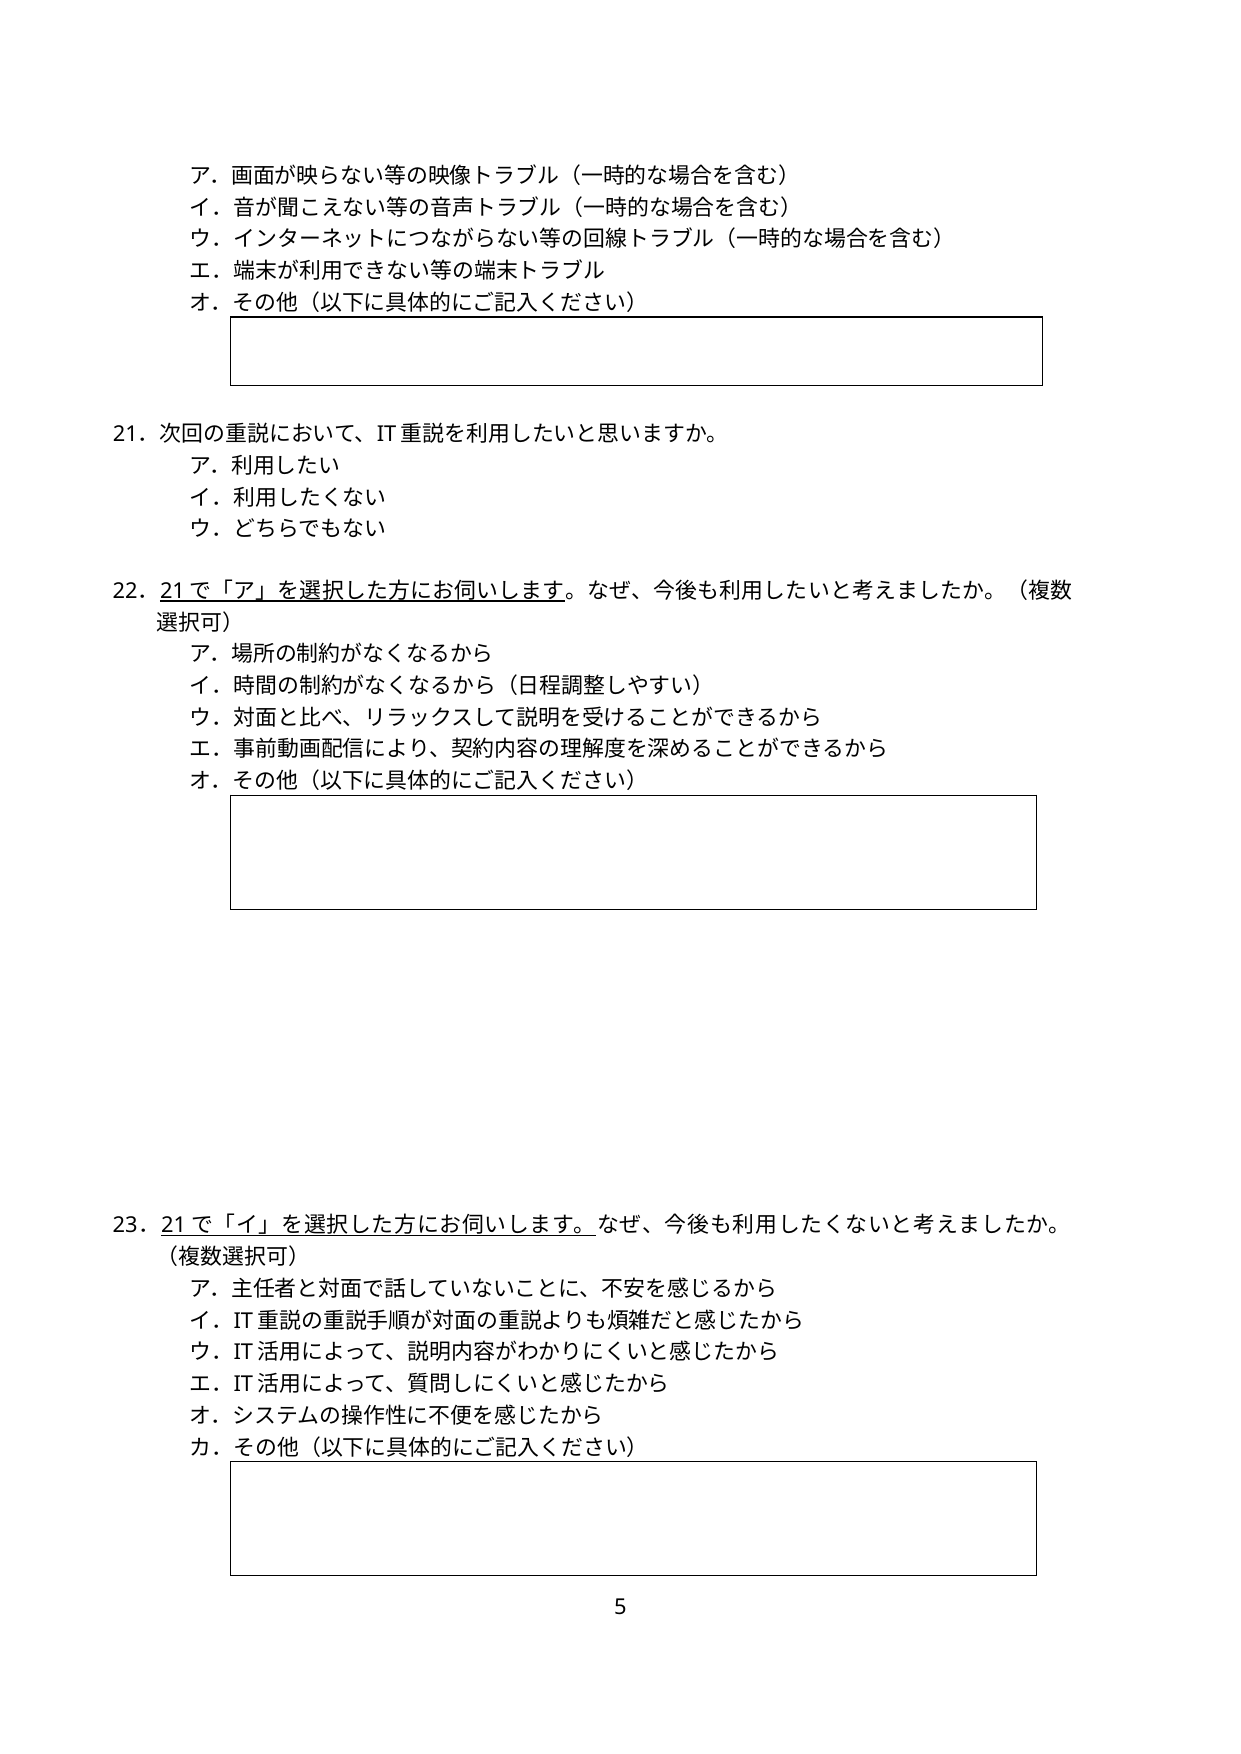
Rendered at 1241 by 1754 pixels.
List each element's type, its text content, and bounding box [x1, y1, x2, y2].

table_header ア．利用したい イ．利用したくない ウ．どちらでもない [186, 448, 1072, 543]
table_header ア．場所の制約がなくなるから イ．時間の制約がなくなるから（日程調整しやすい） ウ．対面と比べ、リラックスして説明を受けることができるから エ．事前動画配信により、契約内容の理解度を深めることができるから オ．その他（以下に具体的にご記入ください） [186, 636, 1057, 909]
table_header ア．画面が映らない等の映像トラブル（一時的な場合を含む） イ．音が聞こえない等の音声トラブル（一時的な場合を含む） ウ．インターネットにつながらない等の回線トラブル（一時的な場合を含む） エ．端末が利用できない等の端末トラブル オ．その他（以下に具体的にご記入ください） [186, 158, 1057, 386]
text 23．21で「イ」を選択した方にお伺いします。なぜ、今後も利用したくないと考えましたか。（複数選択可） [112, 1207, 1072, 1271]
text 21．次回の重説において、IT重説を利用したいと思いますか。 [113, 416, 1072, 448]
table_header ア．主任者と対面で話していないことに、不安を感じるから イ．IT重説の重説手順が対面の重説よりも煩雑だと感じたから ウ．IT活用によって、説明内容がわかりにくいと感じたから エ．IT活用によって、質問しにくいと感じたから オ．システムの操作性に不便を感じたから カ．その他（以下に具体的にご記入ください） [186, 1271, 1057, 1576]
text 22．21で「ア」を選択した方にお伺いします。なぜ、今後も利用したいと考えましたか。（複数選択可） [112, 573, 1072, 636]
